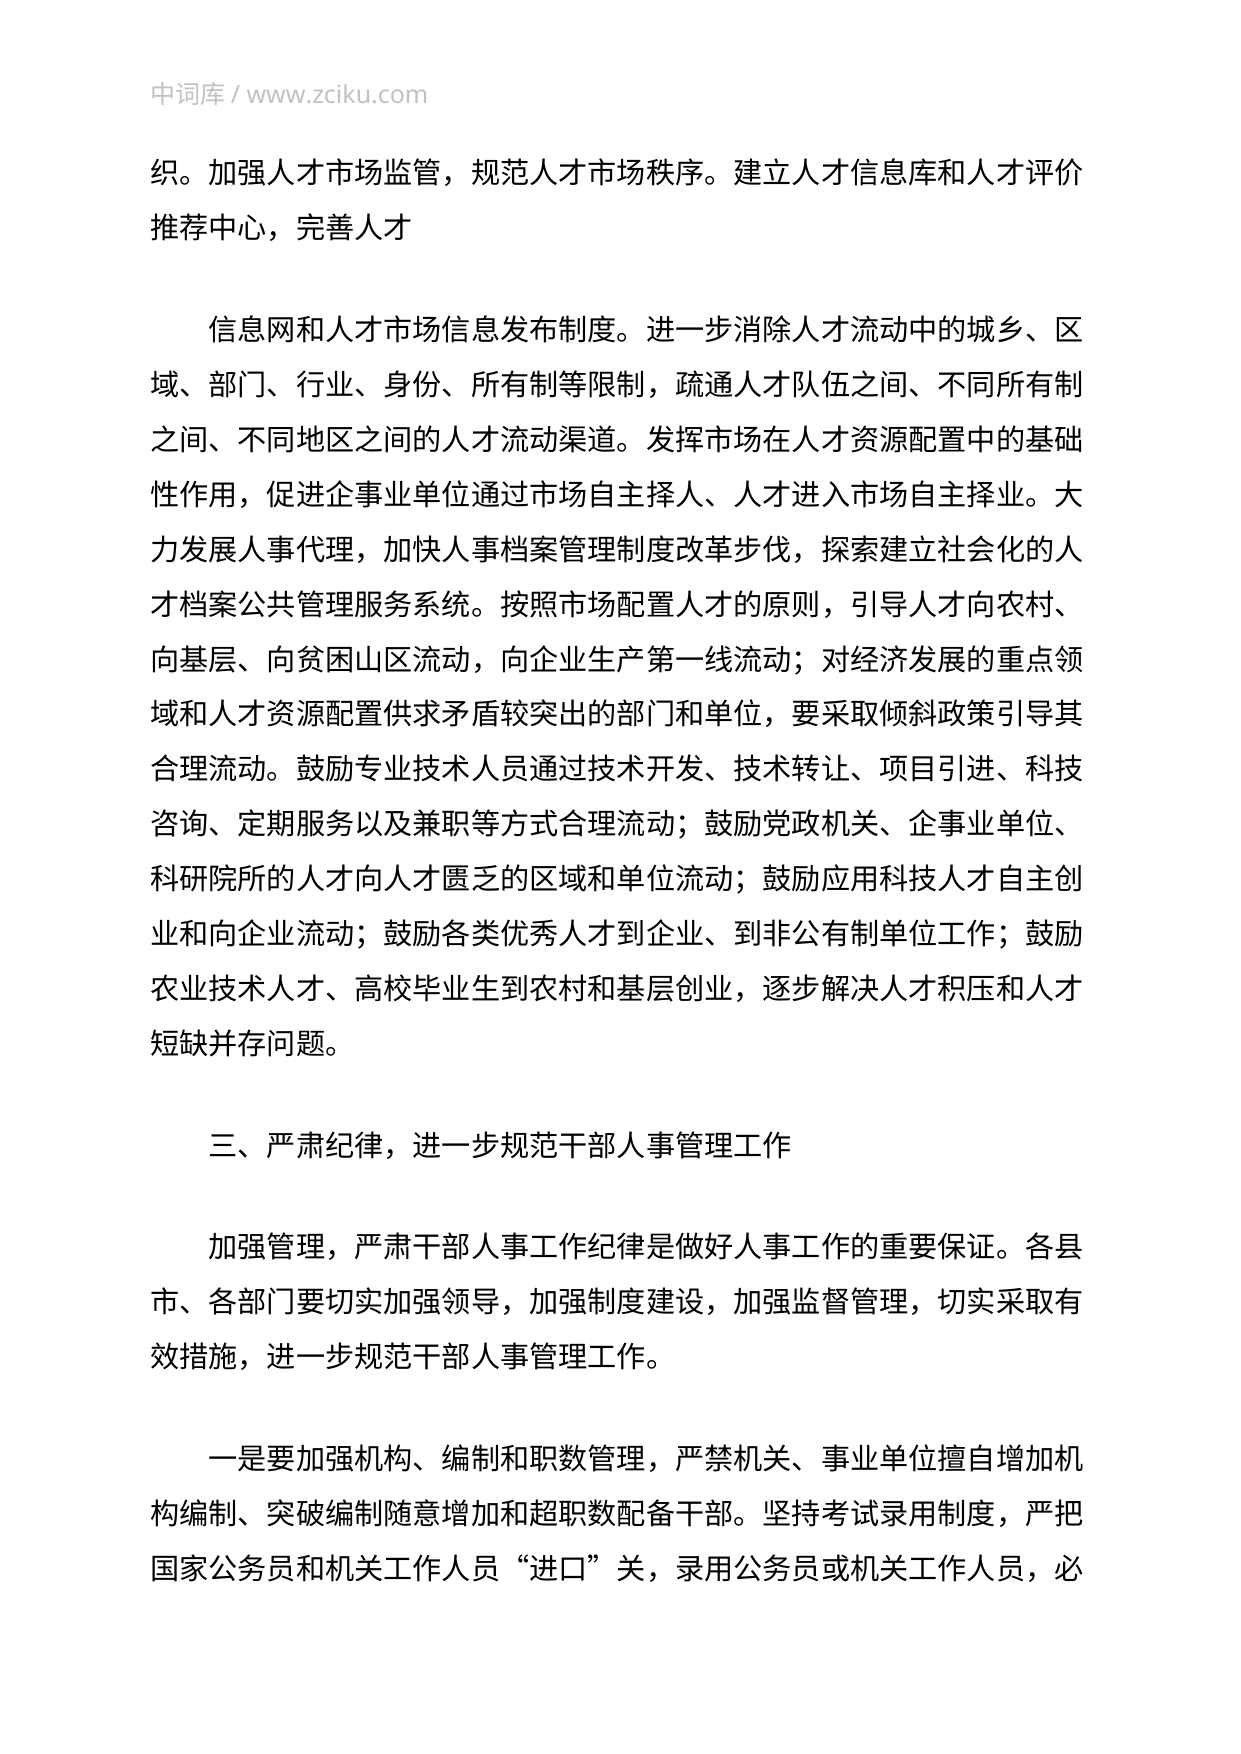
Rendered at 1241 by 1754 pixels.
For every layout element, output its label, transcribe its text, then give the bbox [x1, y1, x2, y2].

text 三、严肃纪律，进一步规范干部人事管理工作 [150, 1122, 1090, 1164]
text 加强管理，严肃干部人事工作纪律是做好人事工作的重要保证。各县市、各部门要切实加强领导，加强制度建设，加强监督管理，切实采取有效措施，进一步规范干部人事管理工作。 [150, 1224, 1090, 1376]
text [150, 1435, 1090, 1587]
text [150, 150, 1090, 247]
text 信息网和人才市场信息发布制度。进一步消除人才流动中的城乡、区域、部门、行业、身份、所有制等限制，疏通人才队伍之间、不同所有制之间、不同地区之间的人才流动渠道。发挥市场在人才资源配置中的基础性作用，促进企事业单位通过市场自主择人、人才进入市场自主择业。大力发展人事代理，加快人事档案管理制度改革步伐，探索建立社会化的人才档案公共管理服务系统。按照市场配置人才的原则，引导人才向农村、向基层、向贫困山区流动，向企业生产第一线流动；对经济发展的重点领域和人才资源配置供求矛盾较突出的部门和单位，要采取倾斜政策引导其合理流动。鼓励专业技术人员通过技术开发、技术转让、项目引进、科技咨询、定期服务以及兼职等方式合理流动；鼓励党政机关、企事业单位、科研院所的人才向人才匮乏的区域和单位流动；鼓励应用科技人才自主创业和向企业流动；鼓励各类优秀人才到企业、到非公有制单位工作；鼓励农业技术人才、高校毕业生到农村和基层创业，逐步解决人才积压和人才短缺并存问题。 [150, 307, 1090, 1063]
